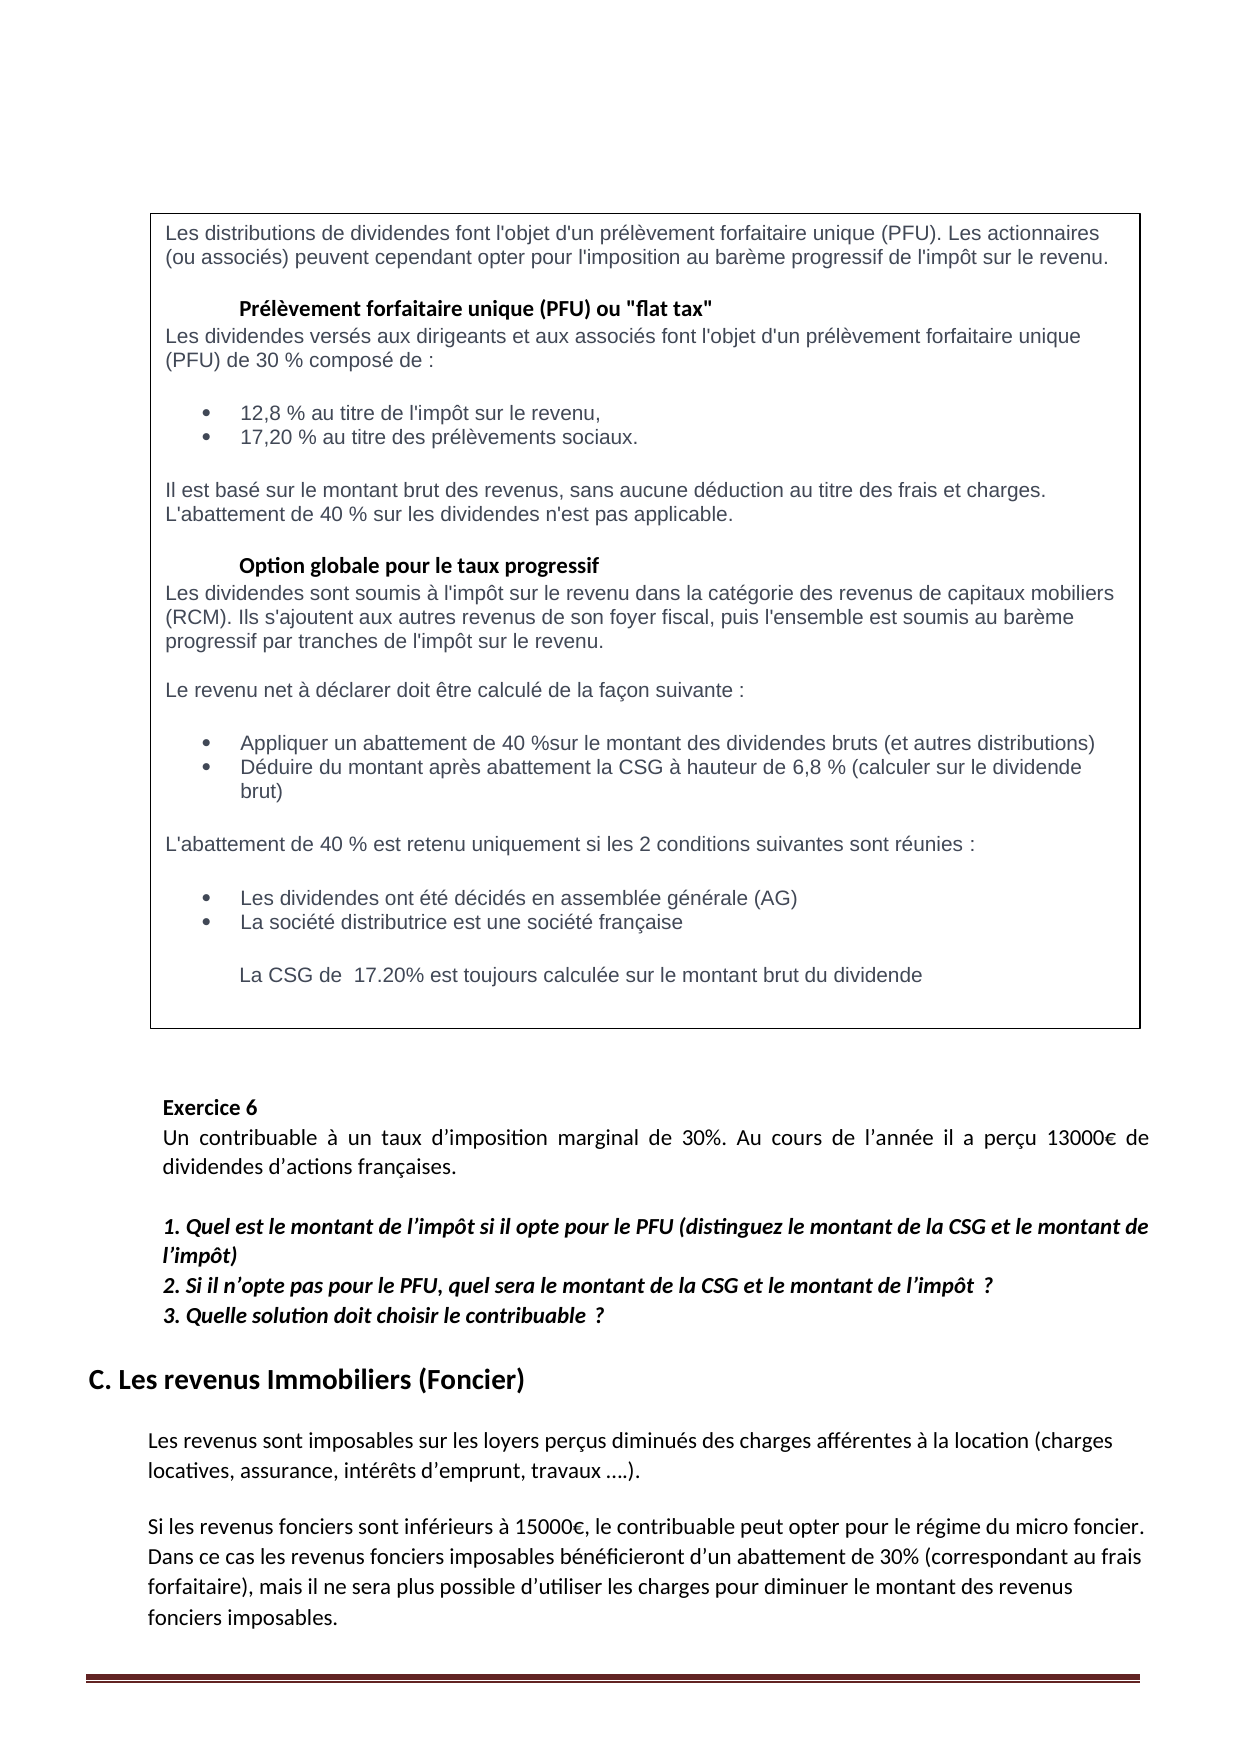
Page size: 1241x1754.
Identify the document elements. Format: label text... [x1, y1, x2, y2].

subtitle C. Les revenus Immobiliers (Foncier) [89, 1361, 1152, 1397]
text 3. Quelle solution doit choisir le contribuable ? [162, 1301, 1152, 1329]
text Exercice 6 [162, 1093, 1152, 1121]
text Un contribuable à un taux d’imposition marginal de 30%. Au cours de l’année il a perçu 13000€ de dividendes d’actions françaises. [162, 1123, 1152, 1180]
text Les revenus sont imposables sur les loyers perçus diminués des charges afférentes à la location (charges locatives, assurance, intérêts d’emprunt, travaux ….). [148, 1426, 1152, 1484]
text Si les revenus fonciers sont inférieurs à 15000€, le contribuable peut opter pour le régime du micro foncier. Dans ce cas les revenus fonciers imposables bénéficieront d’un abattement de 30% (correspondant au frais forfaitaire), mais il ne sera plus possible d’utiliser les charges pour diminuer le montant des revenus fonciers imposables. [148, 1512, 1152, 1631]
text 1. Quel est le montant de l’impôt si il opte pour le PFU (distinguez le montant de la CSG et le montant de l’impôt) [162, 1212, 1152, 1269]
text 2. Si il n’opte pas pour le PFU, quel sera le montant de la CSG et le montant de l’impôt ? [162, 1271, 1152, 1299]
